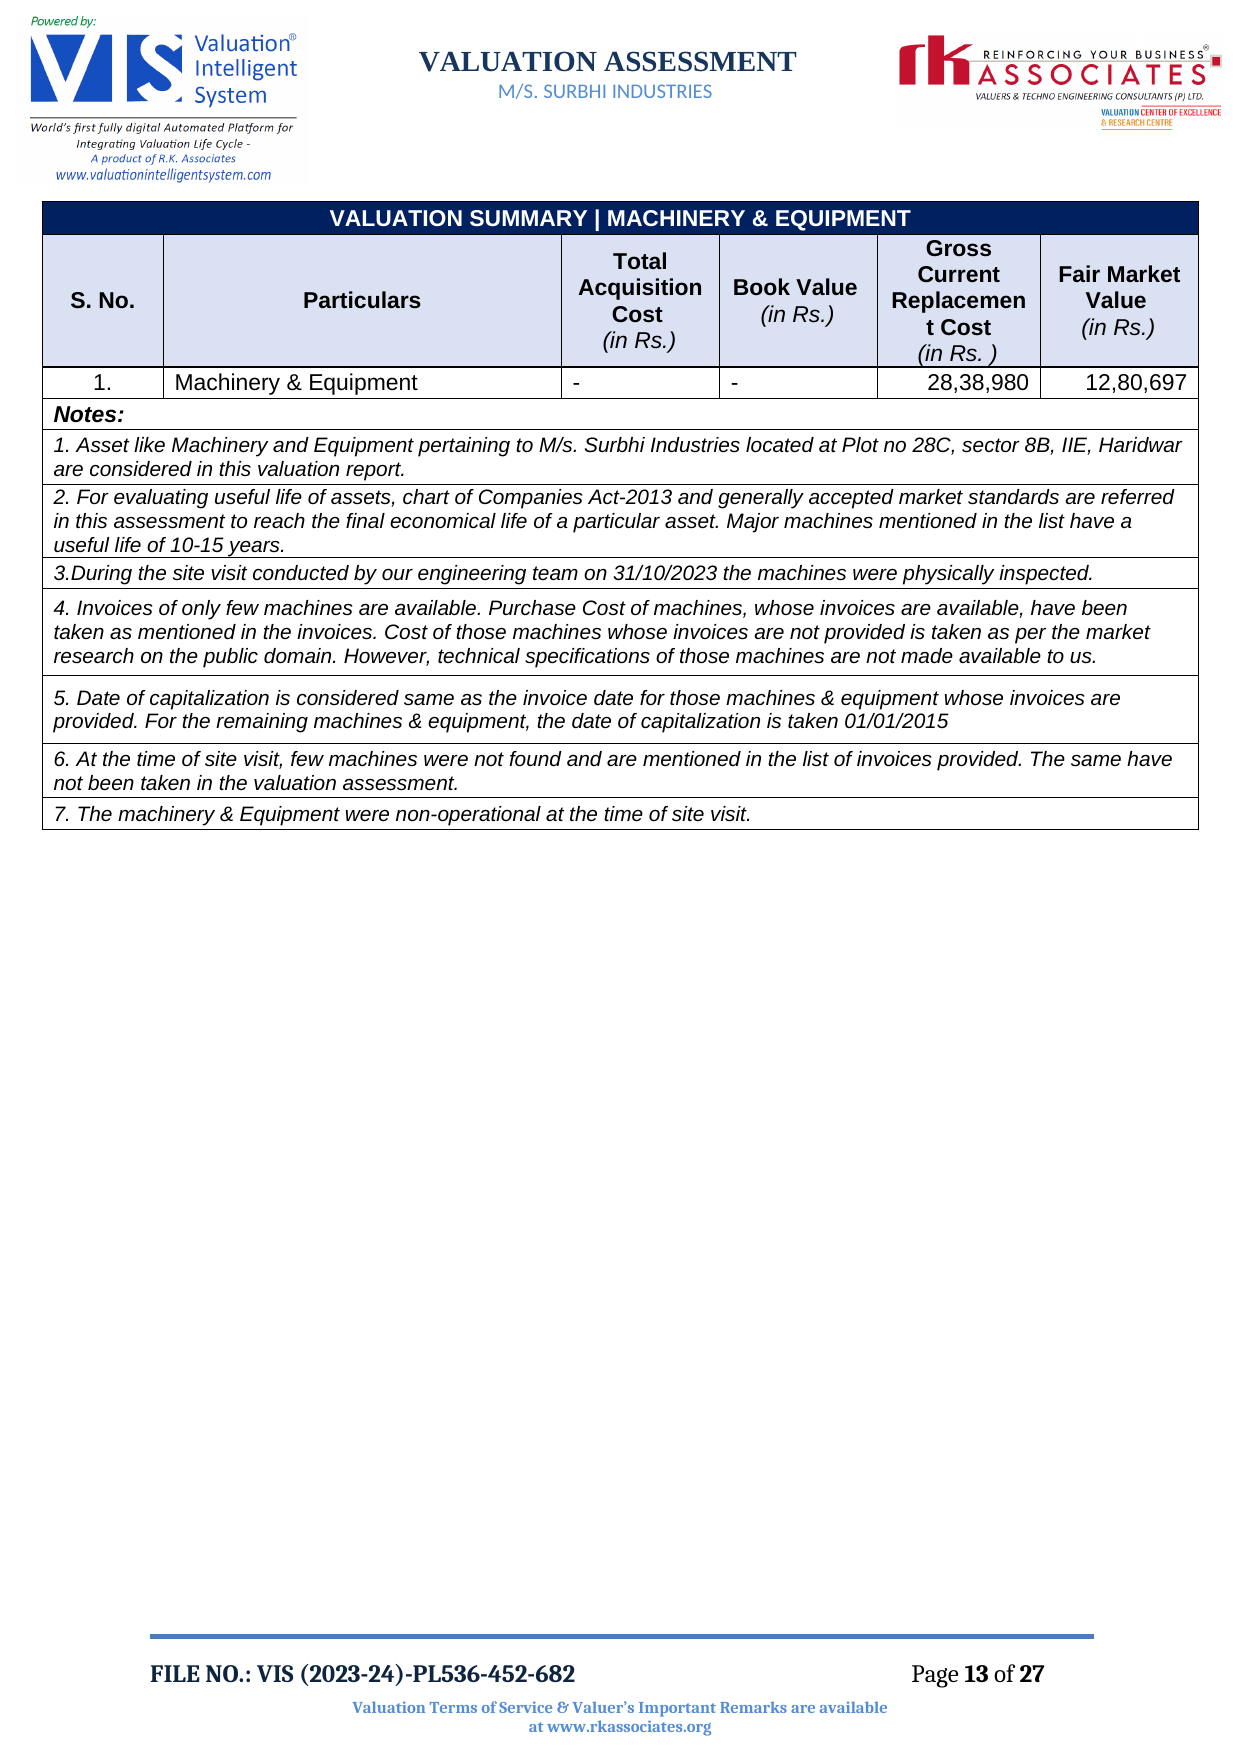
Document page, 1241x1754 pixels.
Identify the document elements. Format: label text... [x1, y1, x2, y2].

table_cell 7. The machinery & Equipment were non-operational at the time of site visit. [43, 798, 1198, 828]
table_cell S. No. [43, 235, 163, 366]
table_cell Machinery & Equipment [164, 368, 561, 398]
table_cell Gross Current Replacement Cost (in Rs. ) [878, 235, 1040, 366]
table_cell 5. Date of capitalization is considered same as the invoice date for those machines & equipment whose invoices are provided. For the remaining machines & equipment, the date of capitalization is taken 01/01/2015 [43, 676, 1198, 742]
table_cell 1. [43, 368, 163, 398]
table_cell Total Acquisition Cost (in Rs.) [562, 235, 719, 366]
table_cell Book Value (in Rs.) [720, 235, 877, 366]
table_cell 28,38,980 [878, 368, 1040, 398]
table_header VALUATION SUMMARY | MACHINERY & EQUIPMENT [43, 202, 1198, 234]
table_cell - [562, 368, 719, 398]
table_cell - [720, 368, 877, 398]
table_cell 1. Asset like Machinery and Equipment pertaining to M/s. Surbhi Industries located at Plot no 28C, sector 8B, IIE, Haridwar are considered in this valuation report. [43, 430, 1198, 484]
table_cell 3.During the site visit conducted by our engineering team on 31/10/2023 the machines were physically inspected. [43, 558, 1198, 588]
table_cell Fair Market Value (in Rs.) [1041, 235, 1198, 366]
table_cell 4. Invoices of only few machines are available. Purchase Cost of machines, whose invoices are available, have been taken as mentioned in the invoices. Cost of those machines whose invoices are not provided is taken as per the market research on the public domain. However, technical specifications of those machines are not made available to us. [43, 589, 1198, 675]
table_cell 2. For evaluating useful life of assets, chart of Companies Act-2013 and generally accepted market standards are referred in this assessment to reach the final economical life of a particular asset. Major machines mentioned in the list have a useful life of 10-15 years. [43, 485, 1198, 557]
picture [17, 14, 308, 186]
table_cell 6. At the time of site visit, few machines were not found and are mentioned in the list of invoices provided. The same have not been taken in the valuation assessment. [43, 744, 1198, 797]
table_cell 12,80,697 [1041, 368, 1198, 398]
picture [893, 27, 1224, 133]
table_cell Notes: [43, 399, 1198, 429]
table_cell Particulars [164, 235, 561, 366]
